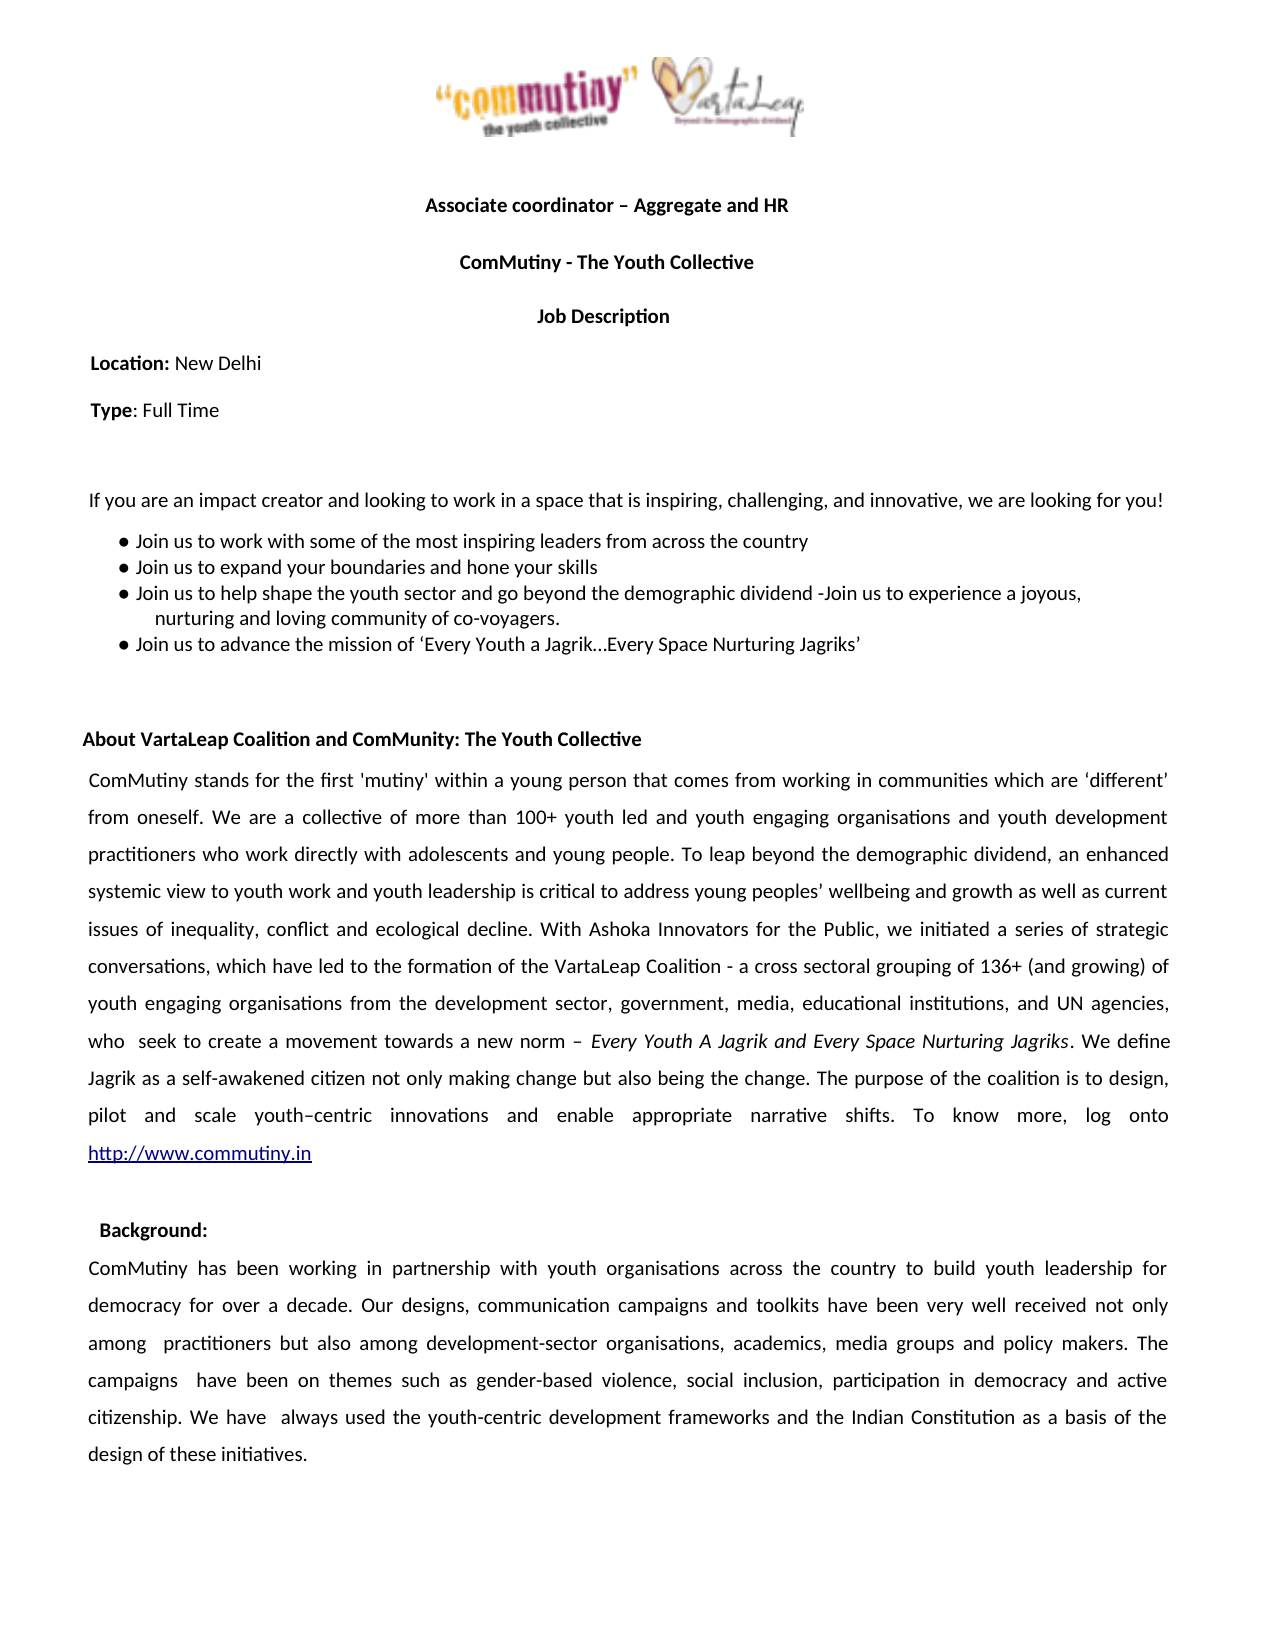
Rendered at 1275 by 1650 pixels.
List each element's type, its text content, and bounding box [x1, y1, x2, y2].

text Associate coordinator – Aggregate and HR [39, 192, 795, 218]
text If you are an impact creator and looking to work in a space that is inspiring, challenging, and innovative, we are looking for you! [39, 487, 1165, 512]
text ComMutiny - The Youth Collective [39, 249, 793, 274]
picture [433, 57, 804, 137]
text Background: [99, 1217, 1198, 1242]
text ComMutiny has been working in partnership with youth organisations across the country to build youth leadership for democracy for over a decade. Our designs, communication campaigns and toolkits have been very well received not only among practitioners but also among development-sector organisations, academics, media groups and policy makers. The campaigns have been on themes such as gender-based violence, social inclusion, participation in democracy and active citizenship. We have always used the youth-centric development frameworks and the Indian Constitution as a basis of the design of these initiatives. [88, 1255, 1170, 1467]
text Location: New Delhi [90, 350, 1198, 376]
text ● Join us to advance the mission of ‘Every Youth a Jagrik…Every Space Nurturing Jagriks’ [117, 631, 1198, 656]
text ● Join us to work with some of the most inspiring leaders from across the country [117, 528, 1198, 554]
text ● Join us to help shape the youth sector and go beyond the demographic dividend -Join us to experience a joyous, nurturing and loving community of co-voyagers. [117, 580, 1106, 630]
text ● Join us to expand your boundaries and hone your skills [117, 554, 1198, 580]
text Job Description [39, 303, 721, 328]
text ComMutiny stands for the first 'mutiny' within a young person that comes from working in communities which are ‘different’ from oneself. We are a collective of more than 100+ youth led and youth engaging organisations and youth development practitioners who work directly with adolescents and young people. To leap beyond the demographic dividend, an enhanced systemic view to youth work and youth leadership is critical to address young peoples’ wellbeing and growth as well as current issues of inequality, conflict and ecological decline. With Ashoka Innovators for the Public, we initiated a series of strategic conversations, which have led to the formation of the VartaLeap Coalition - a cross sectoral grouping of 136+ (and growing) of youth engaging organisations from the development sector, government, media, educational institutions, and UN agencies, who seek to create a movement towards a new norm – Every Youth A Jagrik and Every Space Nurturing Jagriks. We define Jagrik as a self-awakened citizen not only making change but also being the change. The purpose of the coalition is to design, pilot and scale youth–centric innovations and enable appropriate narrative shifts. To know more, log onto http://www.commutiny.in [88, 767, 1171, 1165]
text About VartaLeap Coalition and ComMunity: The Youth Collective [82, 726, 1198, 752]
text Type: Full Time [90, 398, 1198, 423]
